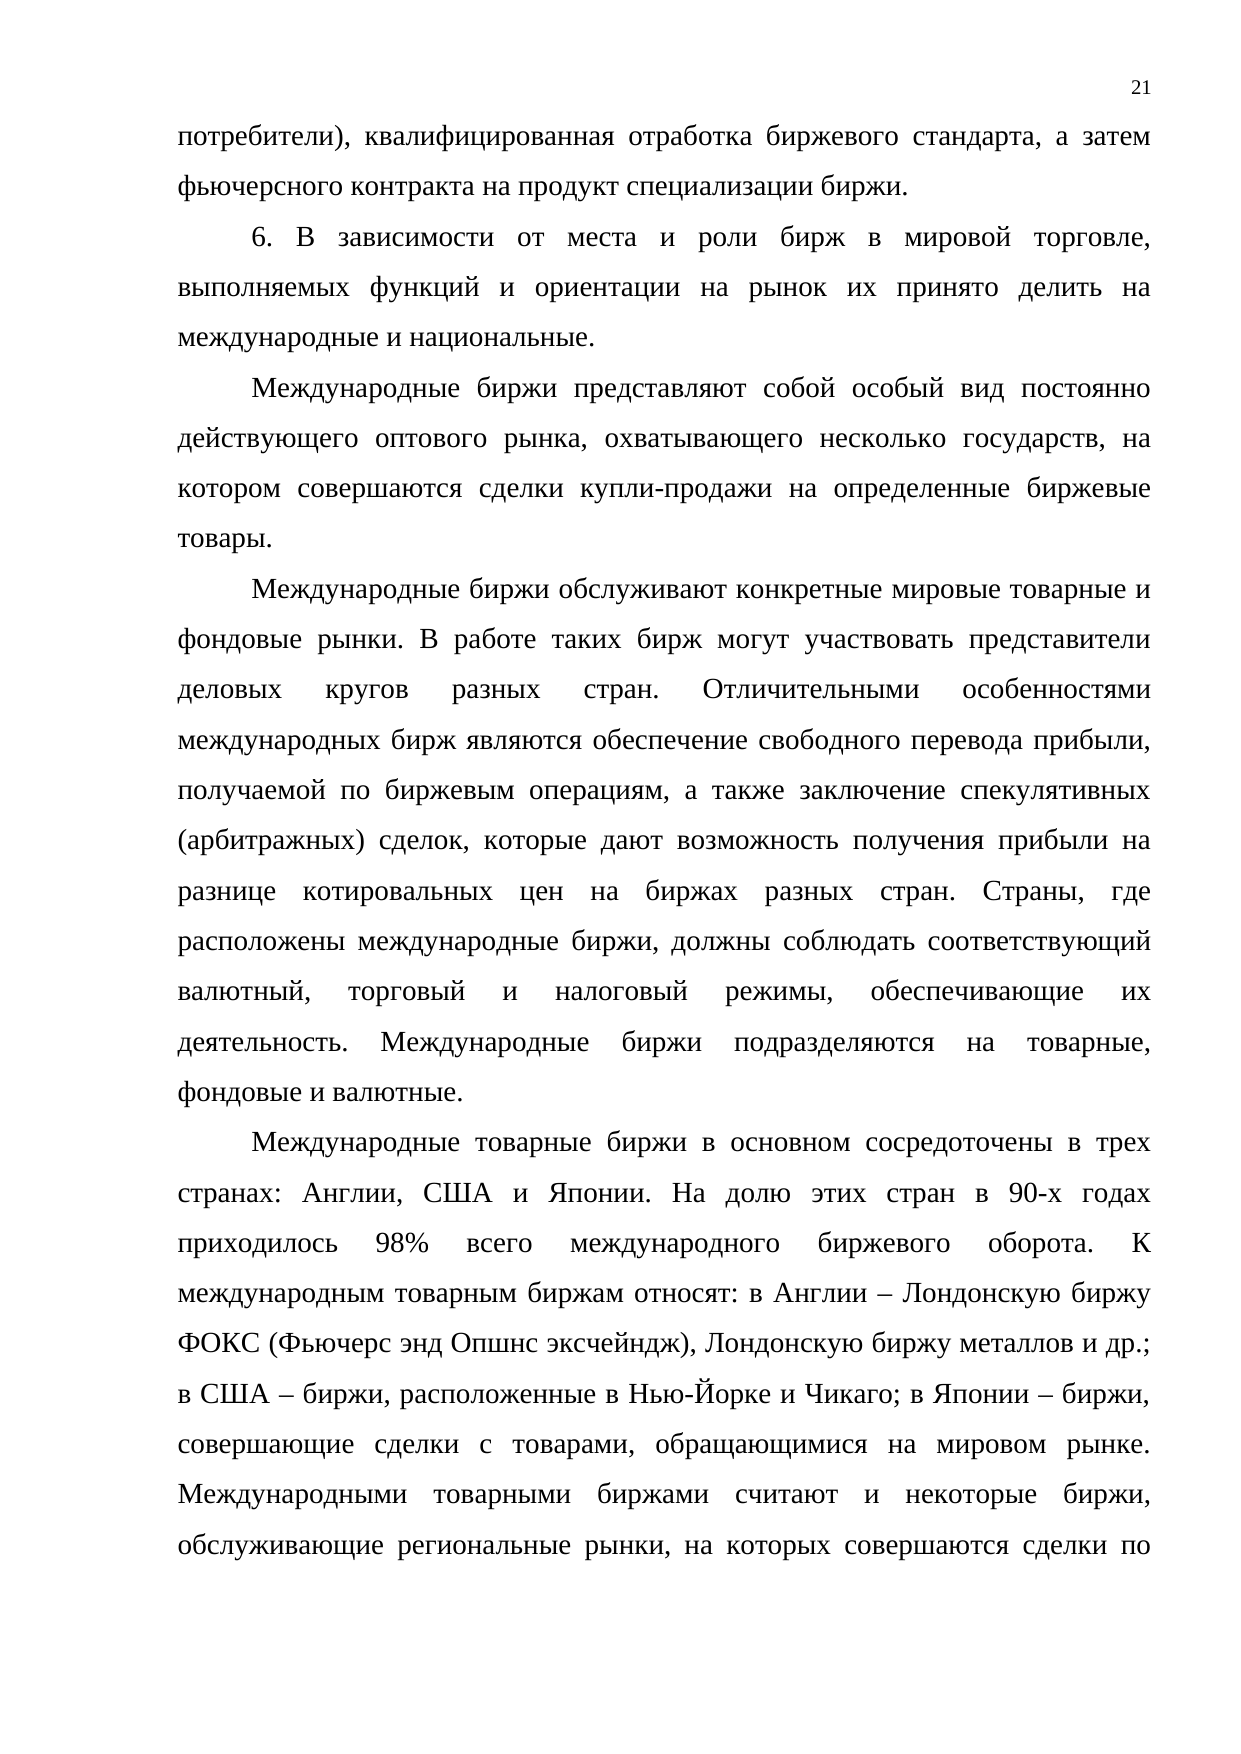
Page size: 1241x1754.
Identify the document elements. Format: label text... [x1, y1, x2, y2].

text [177, 1124, 1152, 1560]
text 6. В зависимости от места и роли бирж в мировой торговле, выполняемых функций и ориентации на рынок их принято делить на международные и национальные. [177, 219, 1152, 353]
text Международные биржи представляют собой особый вид постоянно действующего оптового рынка, охватывающего несколько государств, на котором совершаются сделки купли-продажи на определенные биржевые товары. [177, 370, 1152, 554]
text Международные биржи обслуживают конкретные мировые товарные и фондовые рынки. В работе таких бирж могут участвовать представители деловых кругов разных стран. Отличительными особенностями международных бирж являются обеспечение свободного перевода прибыли, получаемой по биржевым операциям, а также заключение спекулятивных (арбитражных) сделок, которые дают возможность получения прибыли на разнице котировальных цен на биржах разных стран. Страны, где расположены международные биржи, должны соблюдать соответствующий валютный, торговый и налоговый режимы, обеспечивающие их деятельность. Международные биржи подразделяются на товарные, фондовые и валютные. [177, 571, 1152, 1108]
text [177, 118, 1152, 202]
